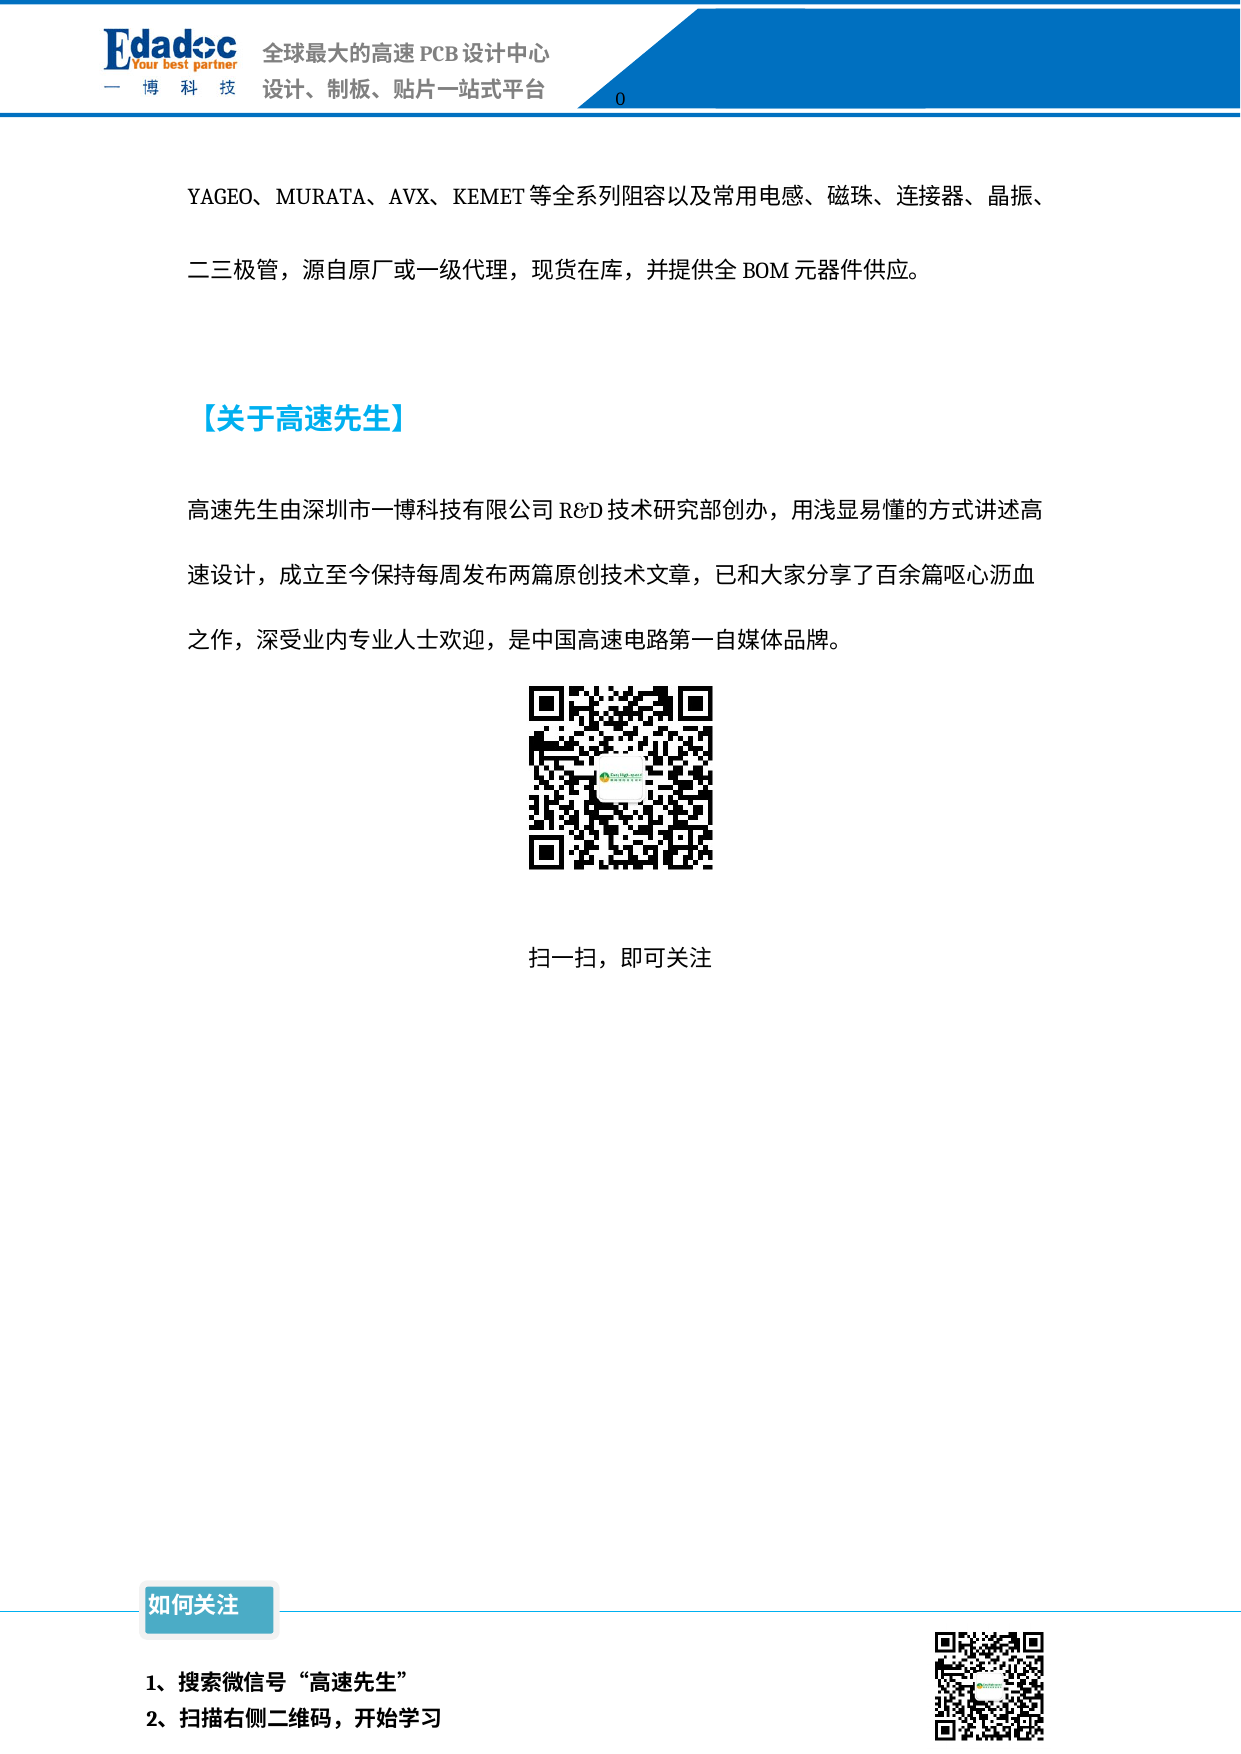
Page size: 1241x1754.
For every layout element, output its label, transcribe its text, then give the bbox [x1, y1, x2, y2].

picture [926, 1623, 1052, 1749]
text 扫一扫，即可关注 [187, 923, 1053, 988]
text 高速先生由深圳市一博科技有限公司R&D技术研究部创办，用浅显易懂的方式讲述高速设计，成立至今保持每周发布两篇原创技术文章，已和大家分享了百余篇呕心沥血之作，深受业内专业人士欢迎，是中国高速电路第一自媒体品牌。 [187, 476, 1053, 671]
picture [92, 21, 246, 104]
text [187, 162, 1053, 301]
text 【关于高速先生】 [187, 384, 1053, 449]
picture [514, 671, 727, 884]
